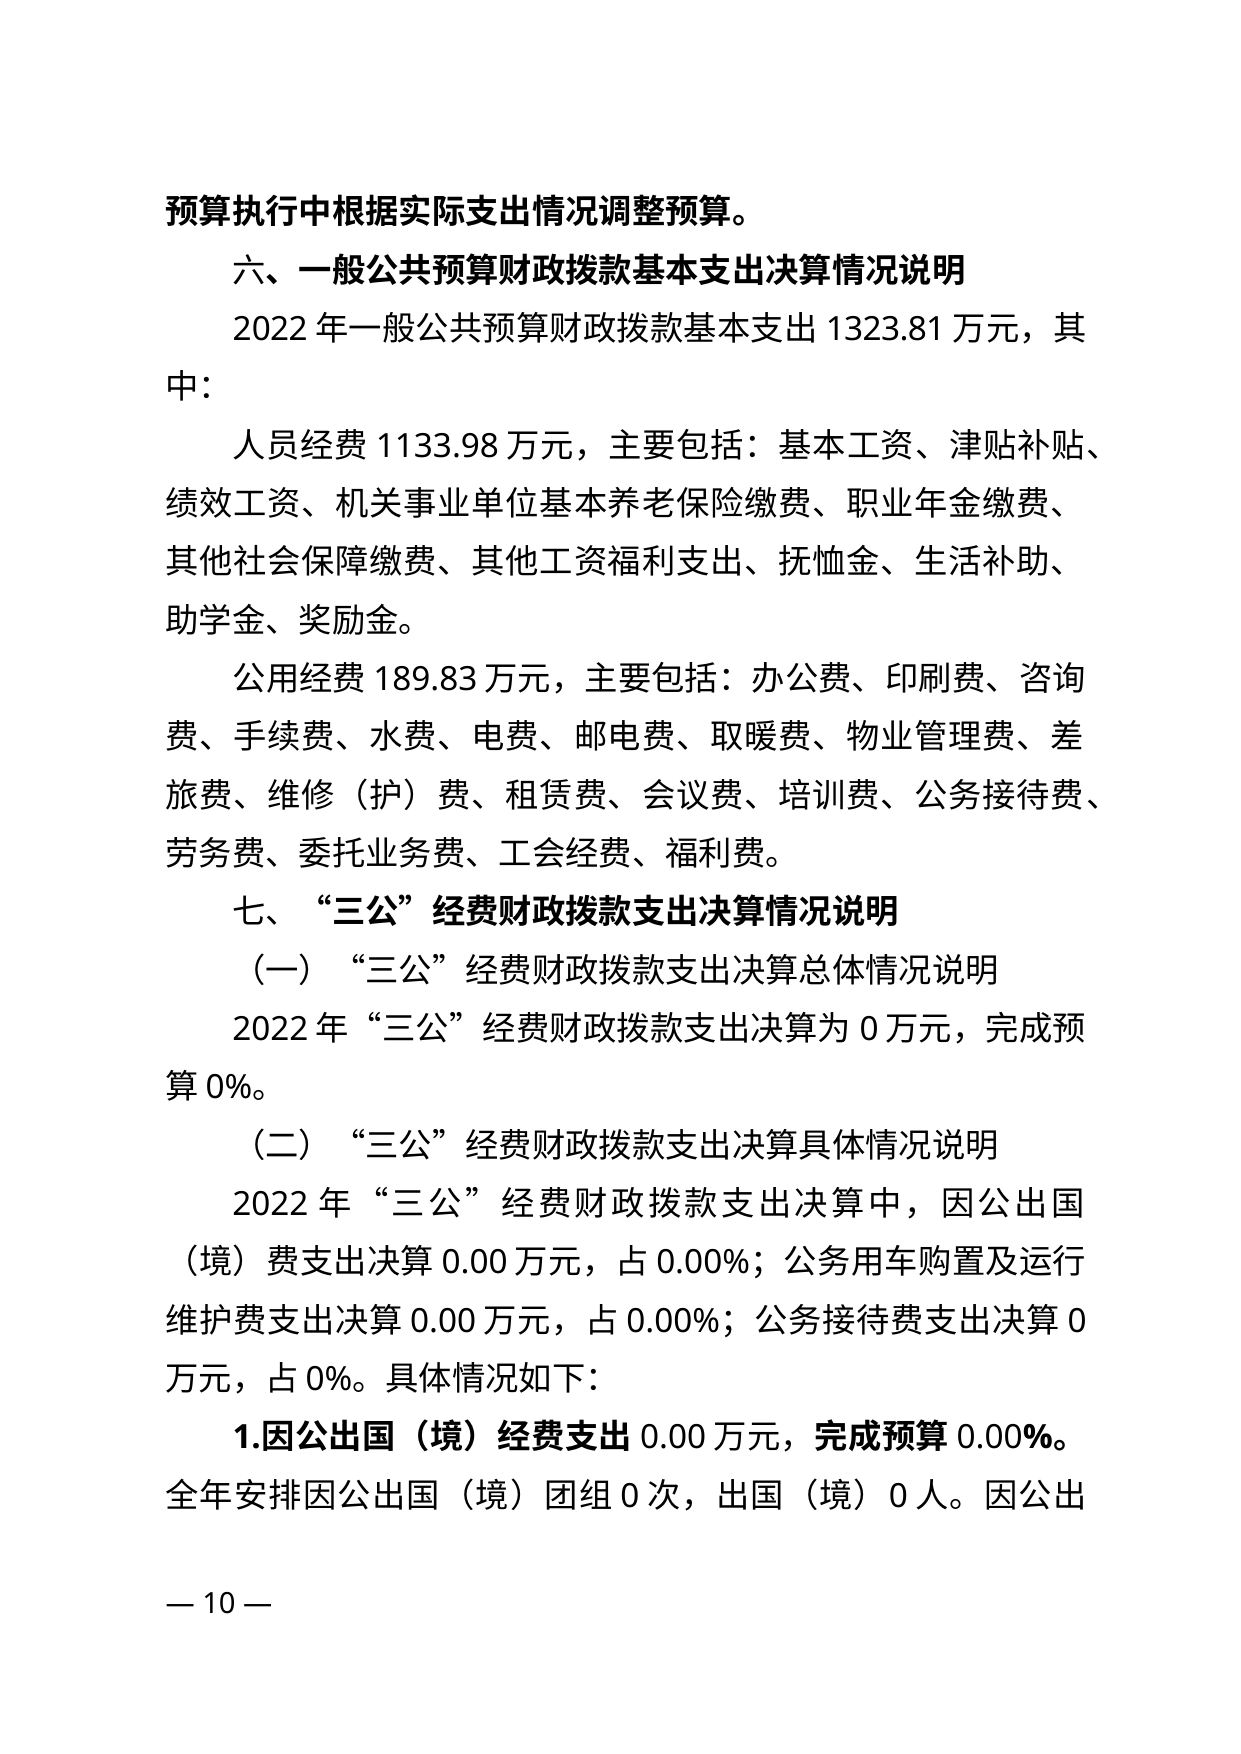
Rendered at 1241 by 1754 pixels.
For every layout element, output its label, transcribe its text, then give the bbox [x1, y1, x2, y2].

text 六、一般公共预算财政拨款基本支出决算情况说明 [165, 236, 1087, 294]
text 七、“三公”经费财政拨款支出决算情况说明 [165, 877, 1087, 936]
text 公用经费189.83万元，主要包括：办公费、印刷费、咨询费、手续费、水费、电费、邮电费、取暖费、物业管理费、差旅费、维修（护）费、租赁费、会议费、培训费、公务接待费、劳务费、委托业务费、工会经费、福利费。 [165, 644, 1087, 877]
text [165, 1402, 1087, 1519]
text （一）“三公”经费财政拨款支出决算总体情况说明 [165, 936, 1087, 994]
text 2022年一般公共预算财政拨款基本支出1323.81万元，其中： [165, 294, 1087, 411]
text （二）“三公”经费财政拨款支出决算具体情况说明 [165, 1111, 1087, 1169]
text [165, 177, 1087, 236]
text 2022年“三公”经费财政拨款支出决算中，因公出国（境）费支出决算0.00万元，占0.00%；公务用车购置及运行维护费支出决算0.00万元，占0.00%；公务接待费支出决算0万元，占0%。具体情况如下： [165, 1169, 1087, 1402]
text 2022年“三公”经费财政拨款支出决算为0万元，完成预算0%。 [165, 994, 1087, 1111]
text 人员经费1133.98万元，主要包括：基本工资、津贴补贴、绩效工资、机关事业单位基本养老保险缴费、职业年金缴费、其他社会保障缴费、其他工资福利支出、抚恤金、生活补助、助学金、奖励金。 [165, 411, 1087, 644]
